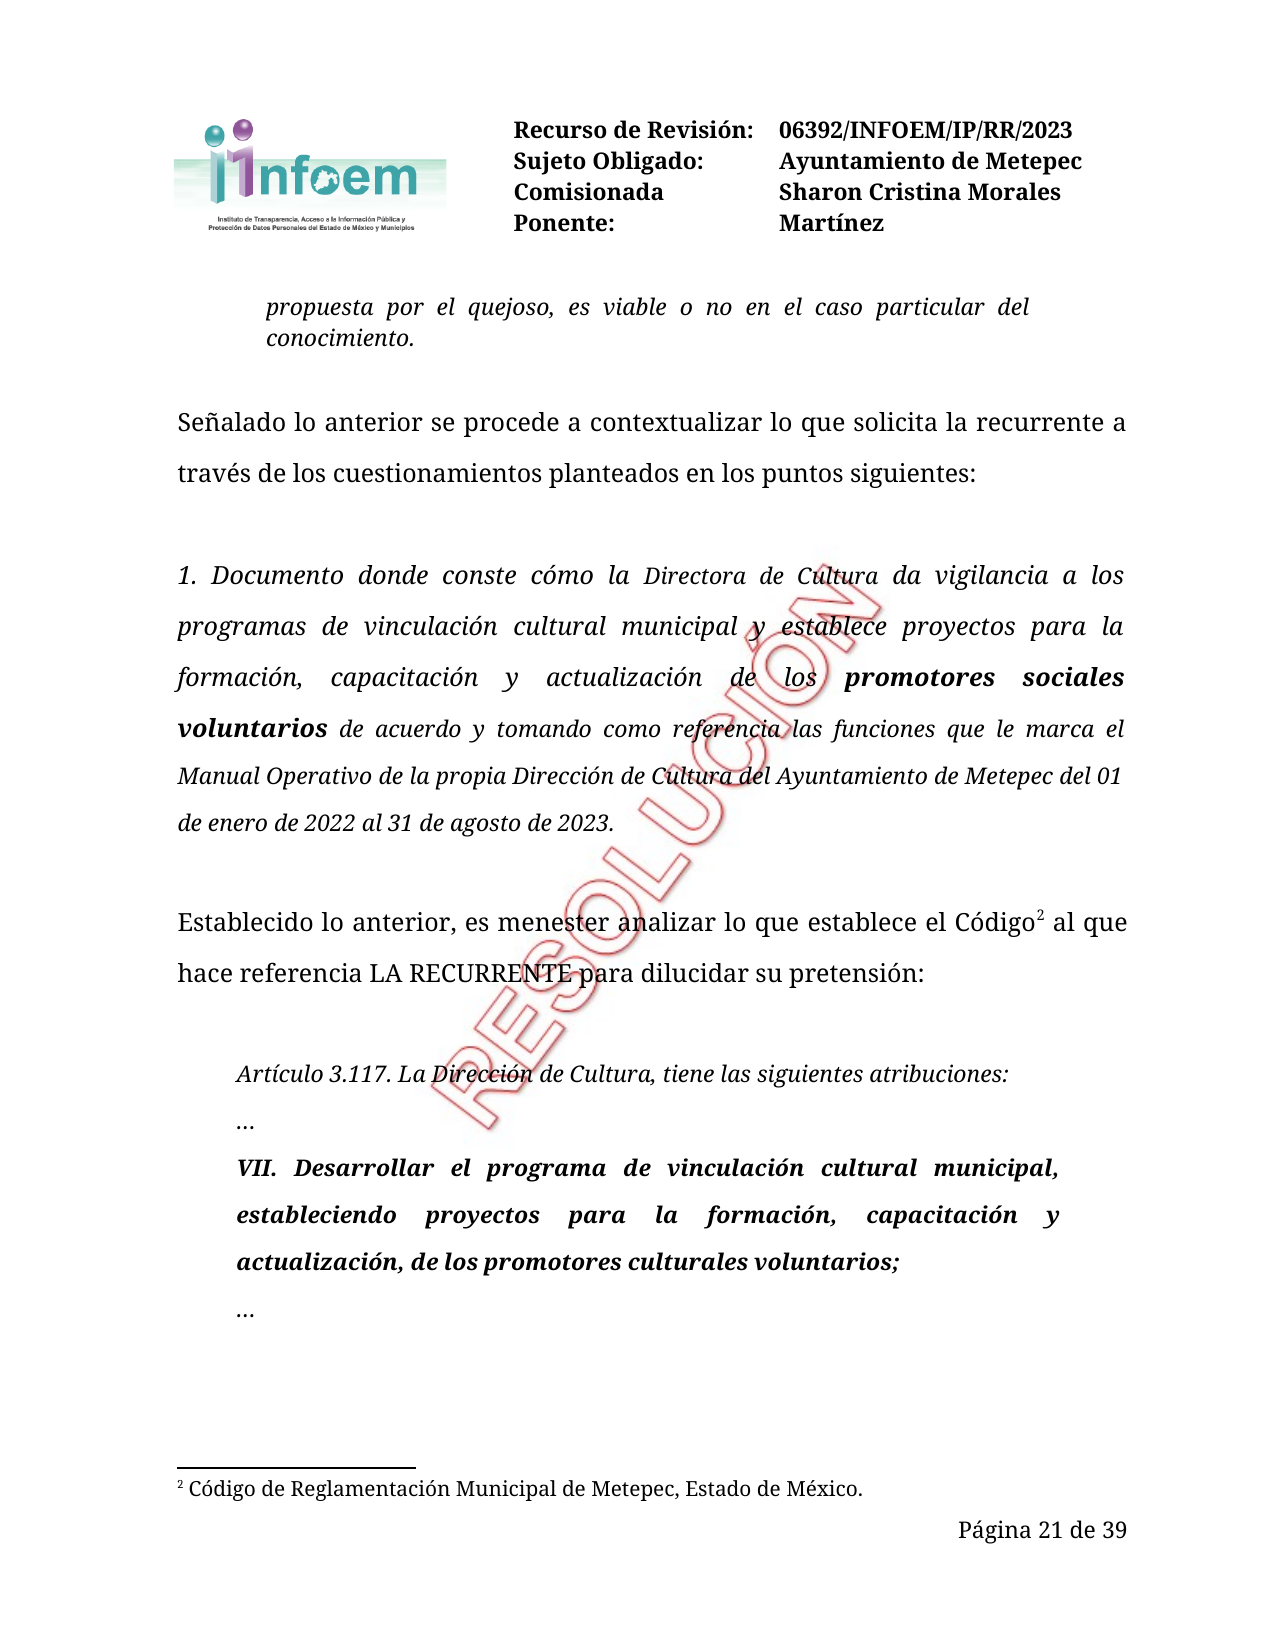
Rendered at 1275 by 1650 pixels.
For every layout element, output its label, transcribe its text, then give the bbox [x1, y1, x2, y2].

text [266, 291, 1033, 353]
text Artículo 3.117. La Dirección de Cultura, tiene las siguientes atribuciones: [236, 1058, 1063, 1089]
text … [236, 1105, 1063, 1136]
text VII. Desarrollar el programa de vinculación cultural municipal, estableciendo proyectos para la formación, capacitación y actualización, de los promotores culturales voluntarios; [236, 1152, 1063, 1277]
text 1. Documento donde conste cómo la Directora de Cultura da vigilancia a los programas de vinculación cultural municipal y establece proyectos para la formación, capacitación y actualización de los promotores sociales voluntarios de acuerdo y tomando como referencia las funciones que le marca el Manual Operativo de la propia Dirección de Cultura del Ayuntamiento de Metepec del 01 de enero de 2022 al 31 de agosto de 2023. [177, 557, 1127, 838]
text Establecido lo anterior, es menester analizar lo que establece el Código al que hace referencia LA RECURRENTE para dilucidar su pretensión: [177, 905, 1127, 990]
text Señalado lo anterior se procede a contextualizar lo que solicita la recurrente a través de los cuestionamientos planteados en los puntos siguientes: [177, 404, 1127, 489]
picture [89, 113, 1215, 1647]
text … [236, 1292, 1063, 1324]
